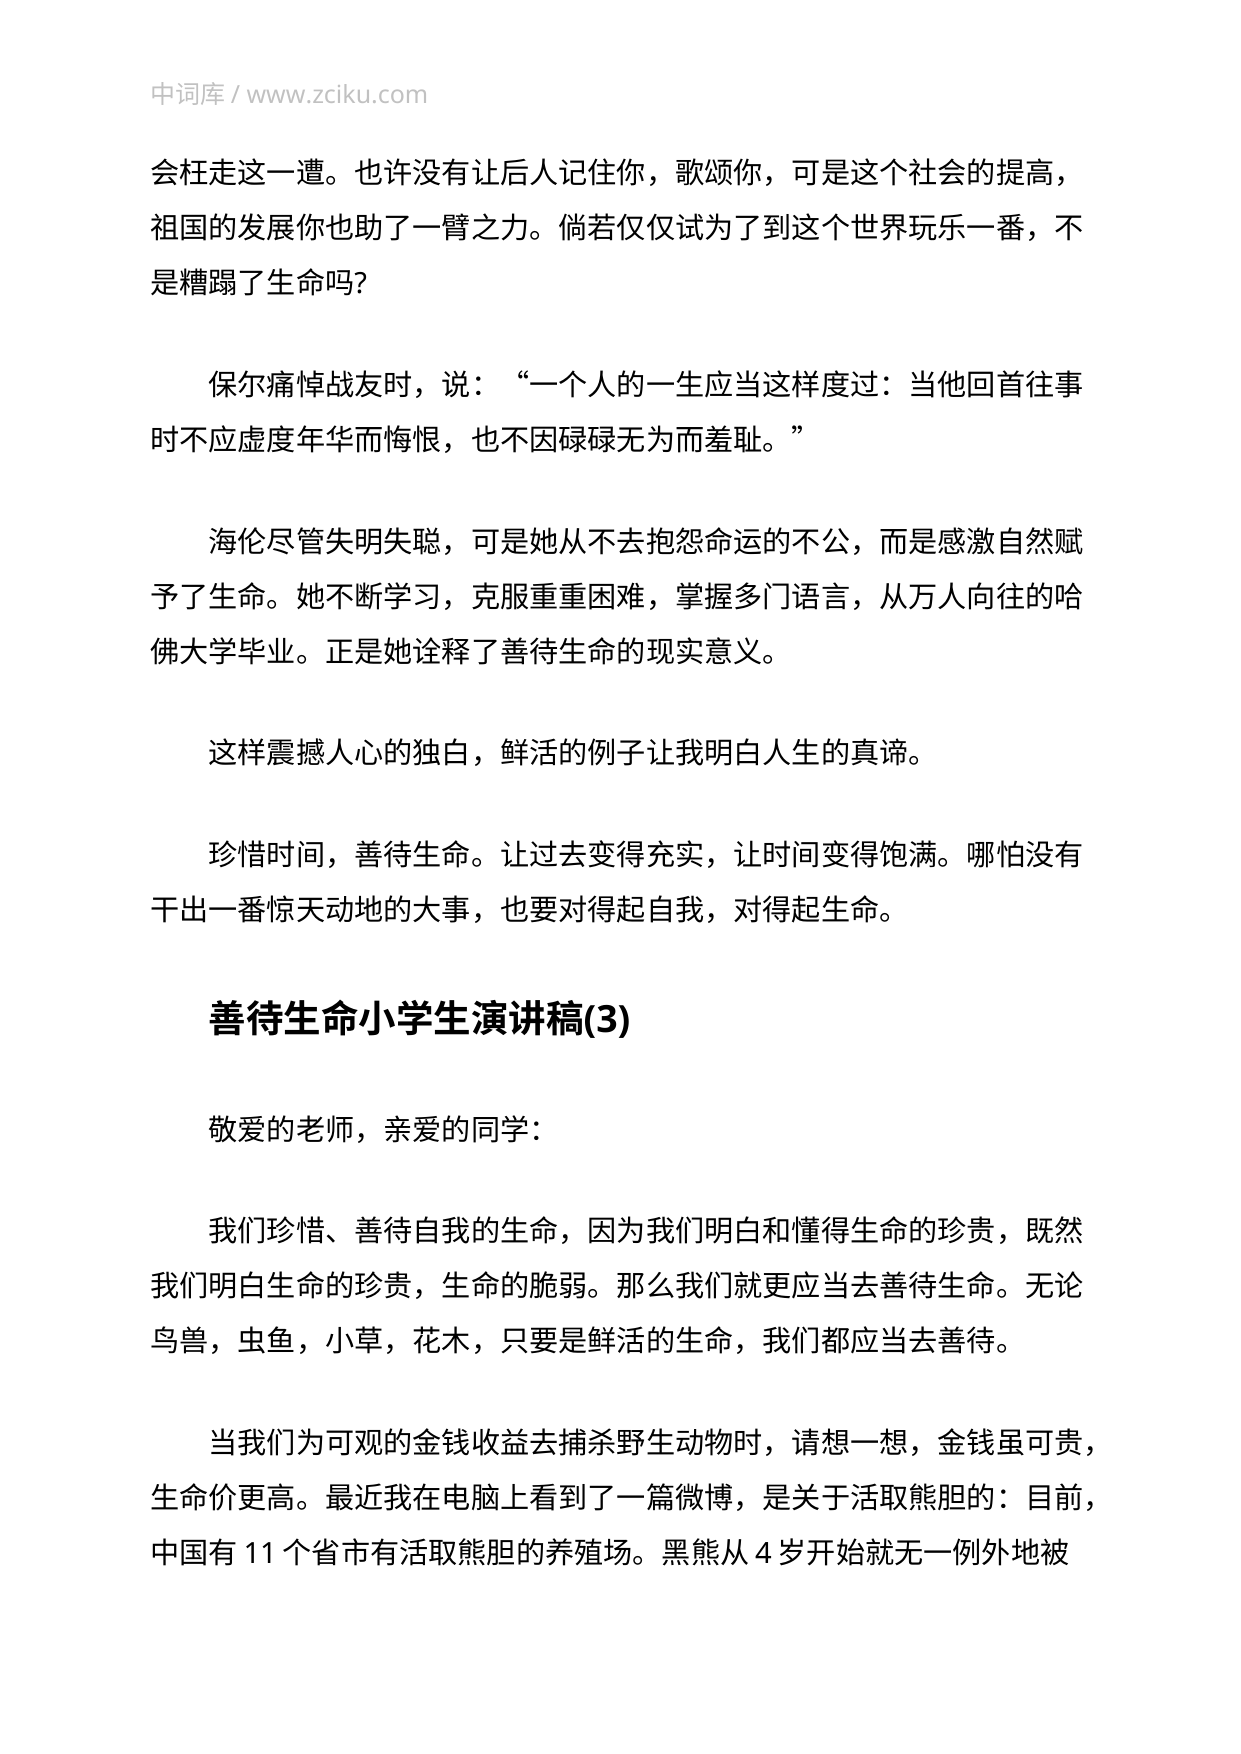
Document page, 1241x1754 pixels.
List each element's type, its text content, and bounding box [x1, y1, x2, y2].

text 保尔痛悼战友时，说：“一个人的一生应当这样度过：当他回首往事时不应虚度年华而悔恨，也不因碌碌无为而羞耻。” [150, 362, 1090, 459]
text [150, 1419, 1090, 1572]
text 善待生命小学生演讲稿(3) [150, 988, 1090, 1043]
text 我们珍惜、善待自我的生命，因为我们明白和懂得生命的珍贵，既然我们明白生命的珍贵，生命的脆弱。那么我们就更应当去善待生命。无论鸟兽，虫鱼，小草，花木，只要是鲜活的生命，我们都应当去善待。 [150, 1208, 1090, 1360]
text 珍惜时间，善待生命。让过去变得充实，让时间变得饱满。哪怕没有干出一番惊天动地的大事，也要对得起自我，对得起生命。 [150, 832, 1090, 929]
text 敬爱的老师，亲爱的同学： [150, 1106, 1090, 1148]
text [150, 150, 1090, 302]
text 海伦尽管失明失聪，可是她从不去抱怨命运的不公，而是感激自然赋予了生命。她不断学习，克服重重困难，掌握多门语言，从万人向往的哈佛大学毕业。正是她诠释了善待生命的现实意义。 [150, 518, 1090, 671]
text 这样震撼人心的独白，鲜活的例子让我明白人生的真谛。 [150, 730, 1090, 772]
